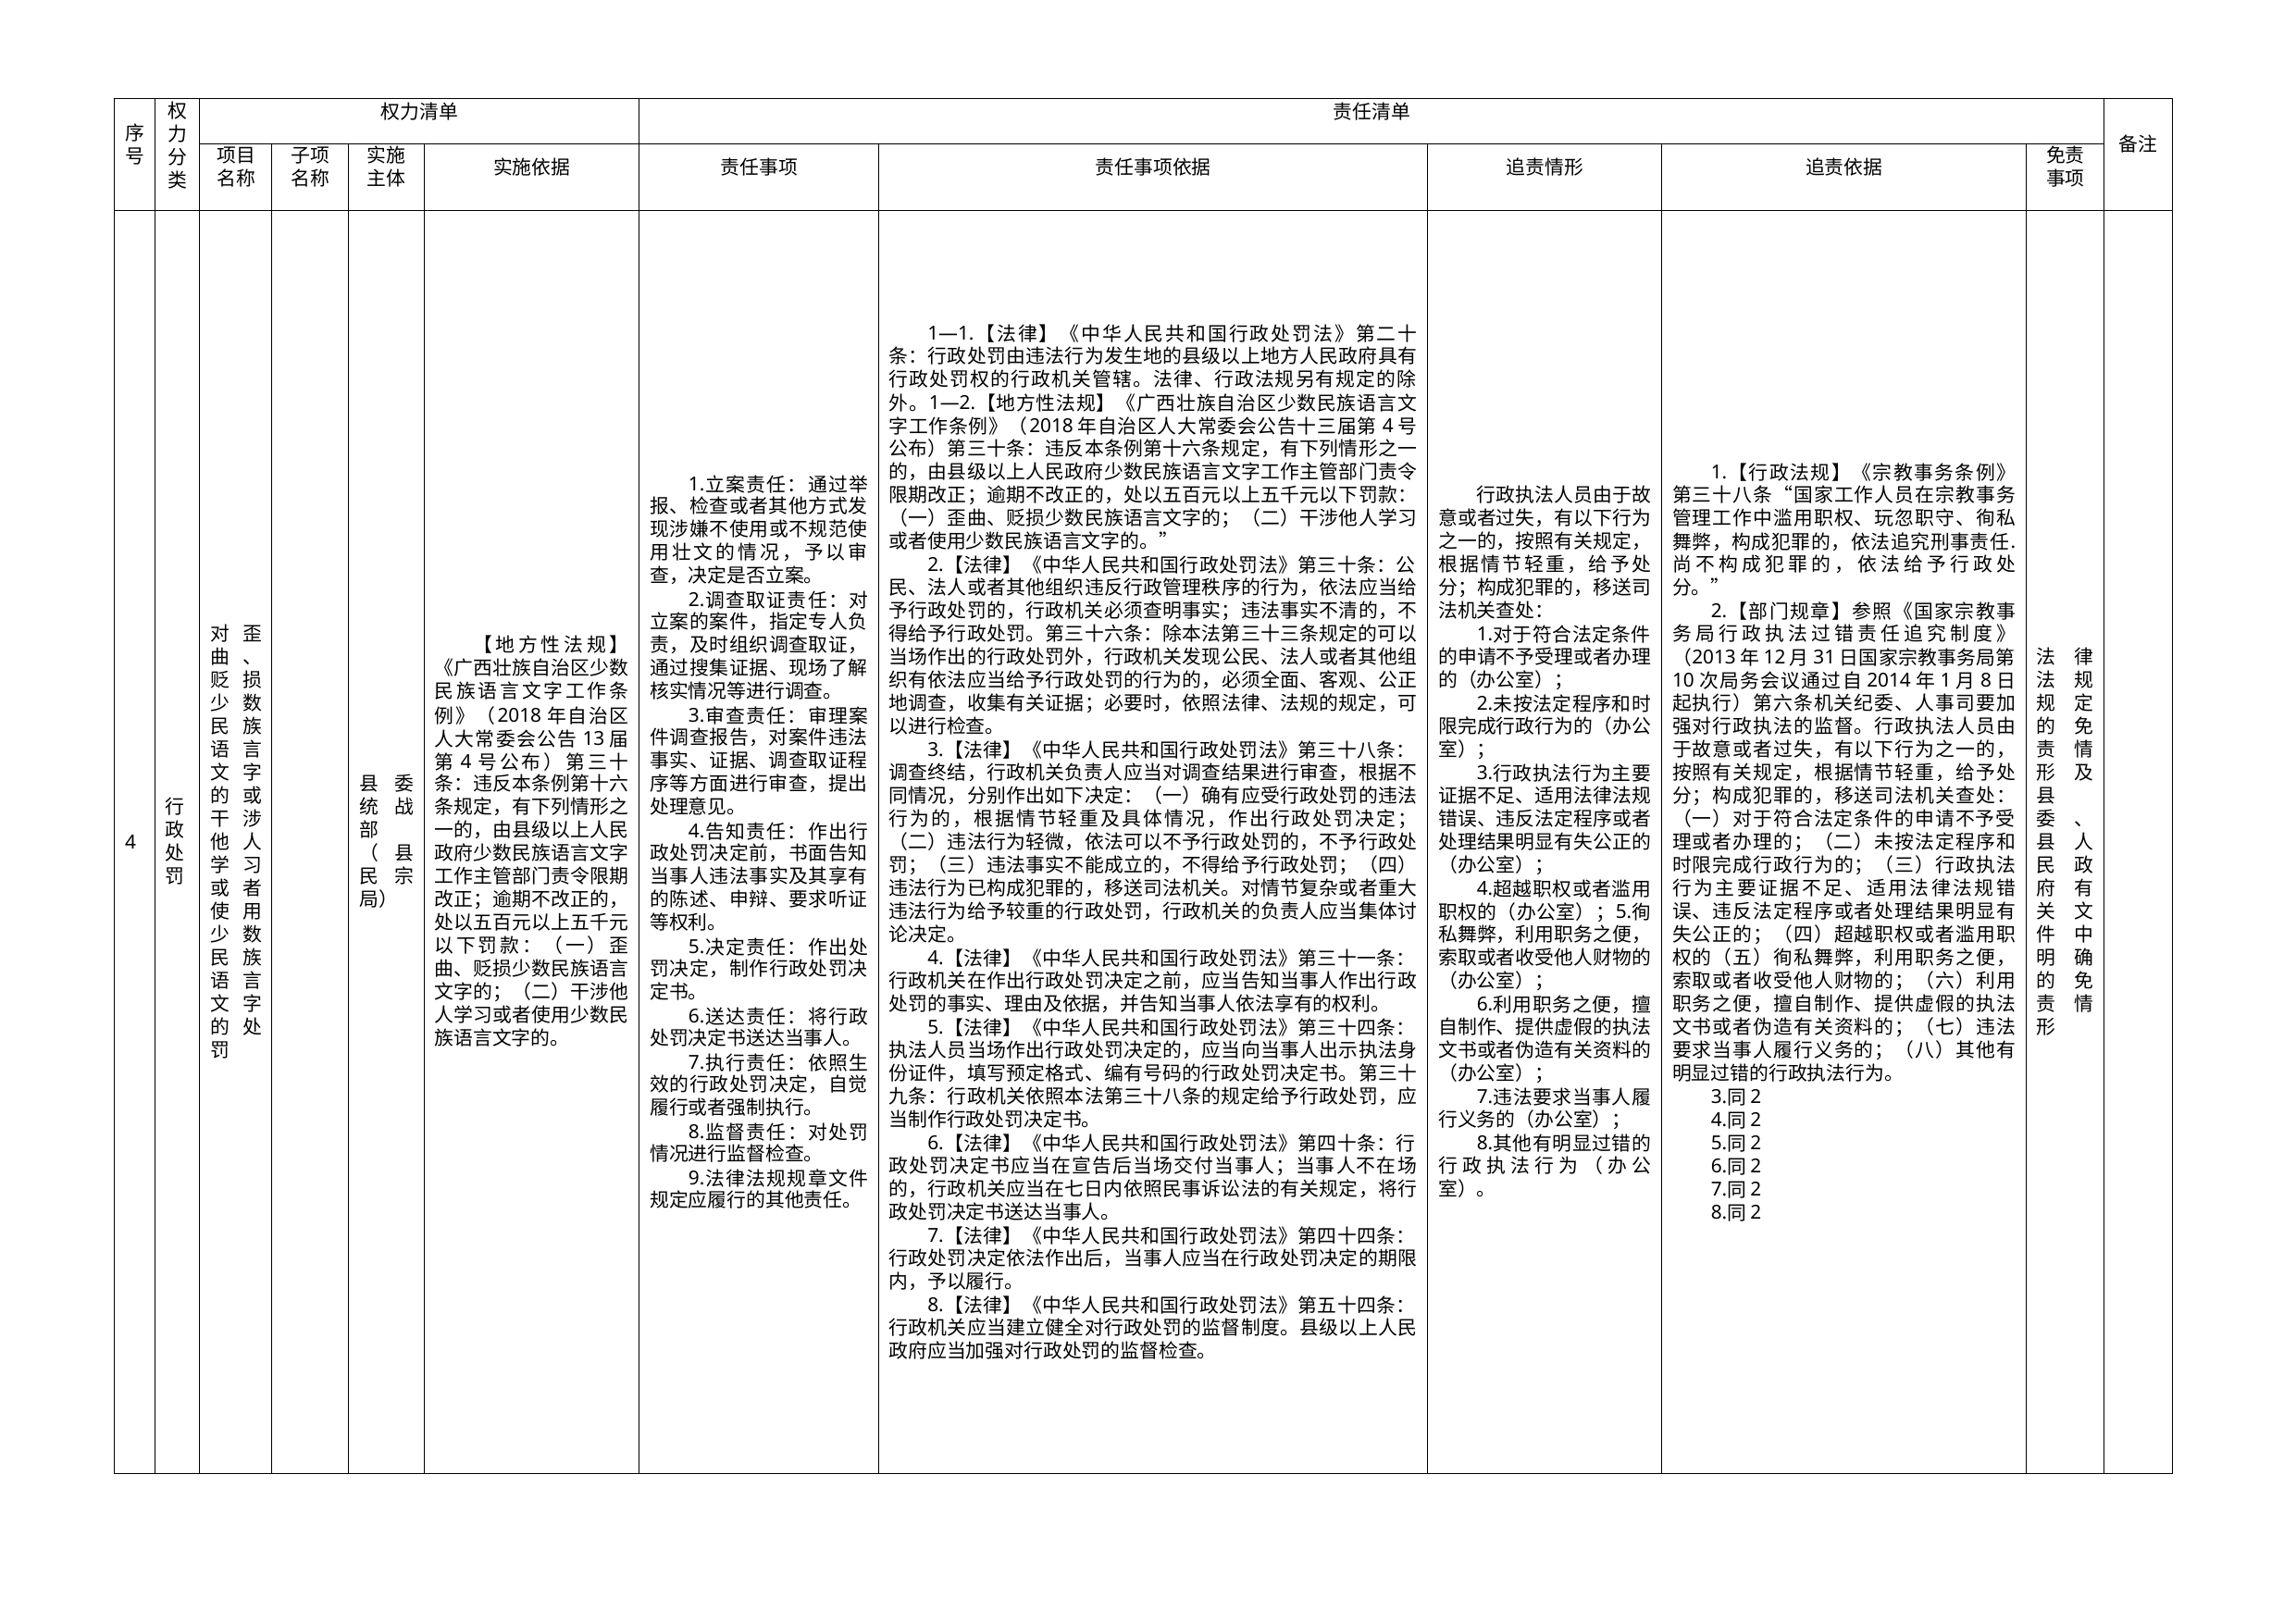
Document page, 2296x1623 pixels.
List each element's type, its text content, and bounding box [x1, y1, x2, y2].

table_cell 子项名称 [272, 144, 348, 210]
table_cell 责任事项依据 [879, 144, 1427, 210]
table_cell [2104, 211, 2172, 1473]
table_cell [639, 211, 878, 1473]
table_cell 免责事项 [2027, 144, 2104, 210]
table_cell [1428, 211, 1661, 1473]
table_cell 对歪曲、贬损少数民族语言文字的或干涉他人学习或者使用少数民族语言文字的处罚 [200, 211, 271, 1473]
table_cell 行政处罚 [155, 211, 199, 1473]
table_cell 县委统战部（县民宗局） [349, 211, 424, 1473]
table_cell 1—1.【法律】《中华人民共和国行政处罚法》第二十条：行政处罚由违法行为发生地的县级以上地方人民政府具有行政处罚权的行政机关管辖。法律、行政法规另有规定的除外。1—2.【地方性法规】《广西壮族自治区少数民族语言文字工作条例》（2018年自治区人大常委会公告十三届第4号公布）第三十条：违反本条例第十六条规定，有下列情形之一的，由县级以上人民政府少数民族语言文字工作主管部门责令限期改正；逾期不改正的，处以五百元以上五千元以下罚款：（一）歪曲、贬损少数民族语言文字的；（二）干涉他人学习或者使用少数民族语言文字的。” 2.【法律】《中华人民共和国行政处罚法》第三十条：公民、法人或者其他组织违反行政管理秩序的行为，依法应当给予行政处罚的，行政机关必须查明事实；违法事实不清的，不得给予行政处罚。第三十六条：除本法第三十三条规定的可以当场作出的行政处罚外，行政机关发现公民、法人或者其他组织有依法应当给予行政处罚的行为的，必须全面、客观、公正地调查，收集有关证据；必要时，依照法律、法规的规定，可以进行检查。 3.【法律】《中华人民共和国行政处罚法》第三十八条：调查终结，行政机关负责人应当对调查结果进行审查，根据不同情况，分别作出如下决定：（一）确有应受行政处罚的违法行为的，根据情节轻重及具体情况，作出行政处罚决定；（二）违法行为轻微，依法可以不予行政处罚的，不予行政处罚；（三）违法事实不能成立的，不得给予行政处罚；（四）违法行为已构成犯罪的，移送司法机关。对情节复杂或者重大违法行为给予较重的行政处罚，行政机关的负责人应当集体讨论决定。 4.【法律】《中华人民共和国行政处罚法》第三十一条：行政机关在作出行政处罚决定之前，应当告知当事人作出行政处罚的事实、理由及依据，并告知当事人依法享有的权利。 5.【法律】《中华人民共和国行政处罚法》第三十四条：执法人员当场作出行政处罚决定的，应当向当事人出示执法身份证件，填写预定格式、编有号码的行政处罚决定书。第三十九条：行政机关依照本法第三十八条的规定给予行政处罚，应当制作行政处罚决定书。 6.【法律】《中华人民共和国行政处罚法》第四十条：行政处罚决定书应当在宣告后当场交付当事人；当事人不在场的，行政机关应当在七日内依照民事诉讼法的有关规定，将行政处罚决定书送达当事人。 7.【法律】《中华人民共和国行政处罚法》第四十四条：行政处罚决定依法作出后，当事人应当在行政处罚决定的期限内，予以履行。 8.【法律】《中华人民共和国行政处罚法》第五十四条：行政机关应当建立健全对行政处罚的监督制度。县级以上人民政府应当加强对行政处罚的监督检查。 [879, 211, 1427, 1473]
table_cell 【地方性法规】《广西壮族自治区少数民族语言文字工作条例》（2018年自治区人大常委会公告13届第4号公布）第三十条：违反本条例第十六条规定，有下列情形之一的，由县级以上人民政府少数民族语言文字工作主管部门责令限期改正；逾期不改正的，处以五百元以上五千元以下罚款：（一）歪曲、贬损少数民族语言文字的；（二）干涉他人学习或者使用少数民族语言文字的。 [425, 211, 639, 1473]
table_cell 追责依据 [1662, 144, 2026, 210]
table_header 序号 [115, 99, 155, 210]
table_cell 实施依据 [425, 144, 639, 210]
table_header 责任清单 [639, 99, 2104, 143]
table_cell 实施主体 [349, 144, 424, 210]
table_header 权力分类 [155, 99, 199, 210]
table_cell [272, 211, 348, 1473]
table_cell 责任事项 [639, 144, 878, 210]
table_cell 法律法规规定的免责情形及县委、县人民政府有关文件中明确的免责情形 [2027, 211, 2104, 1473]
table_header 备注 [2104, 99, 2172, 210]
table_cell 项目名称 [200, 144, 271, 210]
table_cell 4 [115, 211, 155, 1473]
table_header 权力清单 [200, 99, 639, 143]
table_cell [1662, 211, 2026, 1473]
table_cell 追责情形 [1428, 144, 1661, 210]
